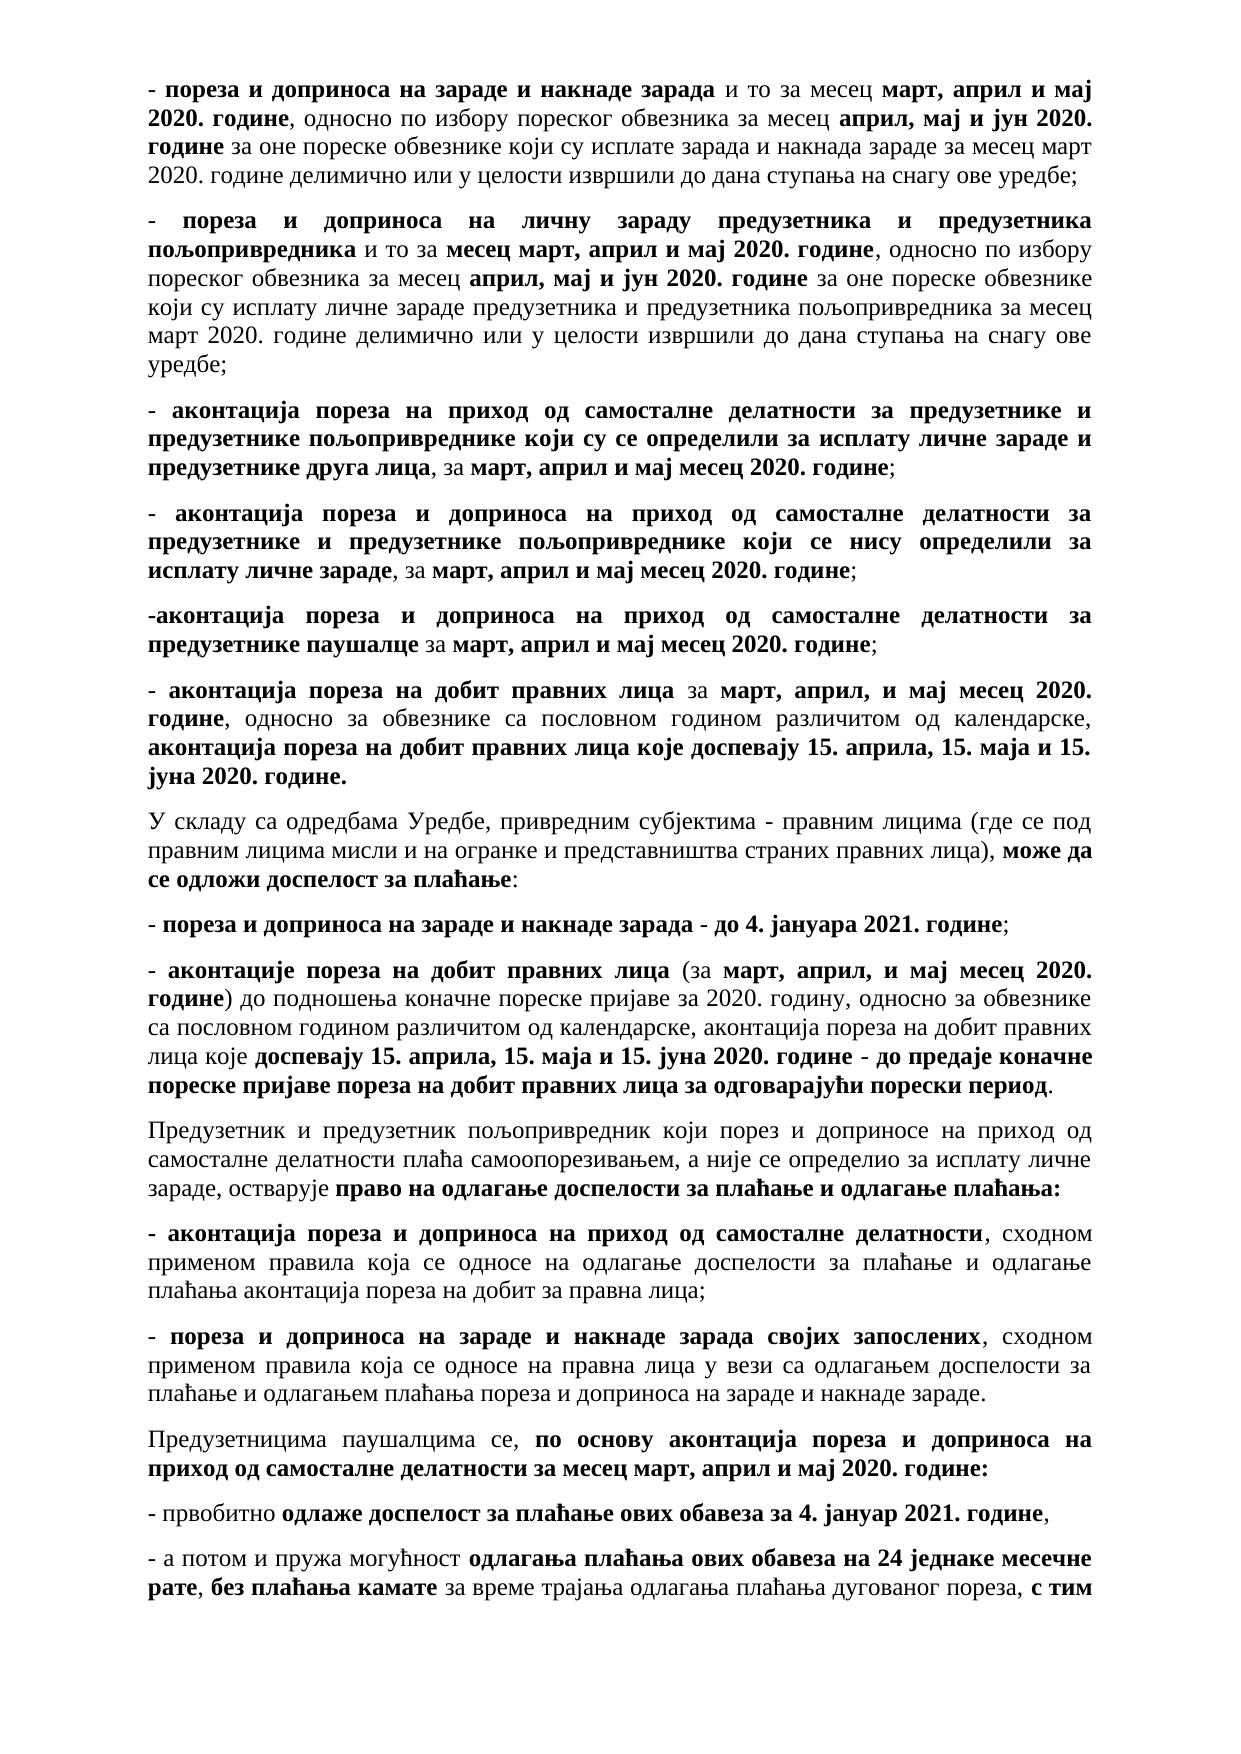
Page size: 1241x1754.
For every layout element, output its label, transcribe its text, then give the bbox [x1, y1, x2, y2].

text - аконтација пореза на приход од самосталне делатности за предузетнике и предузетнике пољопривреднике који су се определили за исплату личне зараде и предузетнике друга лица, за март, април и мај месец 2020. године; [148, 395, 1093, 481]
text - аконтације пореза на добит правних лица (за март, април, и мај месец 2020. године) до подношења коначне пореске пријаве за 2020. годину, односно за обвезнике са пословном годином различитом од календарске, аконтација пореза на добит правних лица које доспевају 15. априла, 15. маја и 15. јуна 2020. године - до предаје коначне пореске пријаве пореза на добит правних лица за одговарајући порески период. [148, 955, 1093, 1098]
text - пореза и доприноса на зараде и накнаде зарада - до 4. јануара 2021. године; [148, 909, 1093, 938]
text -аконтација пореза и доприноса на приход од самосталне делатности за предузетнике паушалце за март, април и мај месец 2020. године; [148, 601, 1093, 658]
text - првобитно одлаже доспелост за плаћање ових обавеза за 4. јануар 2021. године, [148, 1498, 1093, 1527]
text - пореза и доприноса на зараде и накнаде зарада својих запослених, сходном применом правила која се односе на правна лица у вези са одлагањем доспелости за плаћање и одлагањем плаћања пореза и доприноса на зараде и накнаде зараде. [148, 1321, 1093, 1407]
text - аконтација пореза и доприноса на приход од самосталне делатности за предузетнике и предузетнике пољопривреднике који се нису определили за исплату личне зараде, за март, април и мај месец 2020. године; [148, 498, 1093, 584]
text - пореза и доприноса на зараде и накнаде зарада и то за месец март, април и мај 2020. године, односно по избору пореског обвезника за месец април, мај и јун 2020. године за оне пореске обвезнике који су исплате зарада и накнада зараде за месец март 2020. године делимично или у целости извршили до дана ступања на снагу ове уредбе; [148, 74, 1093, 189]
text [148, 1543, 1093, 1601]
text Предузетницима паушалцима се, по основу аконтација пореза и доприноса на приход од самосталне делатности за месец март, април и мај 2020. године: [148, 1424, 1093, 1481]
text Предузетник и предузетник пољопривредник који порез и доприносе на приход од самосталне делатности плаћа самоопорезивањем, а није се определио за исплату личне зараде, остварује право на одлагање доспелости за плаћање и одлагање плаћања: [148, 1115, 1093, 1201]
text - аконтација пореза на добит правних лица за март, април, и мај месец 2020. године, односно за обвезнике са пословном годином различитом од календарске, аконтација пореза на добит правних лица које доспевају 15. априла, 15. маја и 15. јуна 2020. године. [148, 675, 1093, 790]
text - аконтација пореза и доприноса на приход од самосталне делатности, сходном применом правила која се односе на одлагање доспелости за плаћање и одлагање плаћања аконтација пореза на добит за правна лица; [148, 1218, 1093, 1304]
text У складу са одредбама Уредбе, привредним субјектима - правним лицима (где се под правним лицима мисли и на огранке и представништва страних правних лица), може да се одложи доспелост за плаћање: [148, 806, 1093, 893]
text - пореза и доприноса на личну зараду предузетника и предузетника пољопривредника и то за месец март, април и мај 2020. године, односно по избору пореског обвезника за месец април, мај и јун 2020. године за оне пореске обвезнике који су исплату личне зараде предузетника и предузетника пољопривредника за месец март 2020. године делимично или у целости извршили до дана ступања на снагу ове уредбе; [148, 206, 1093, 378]
